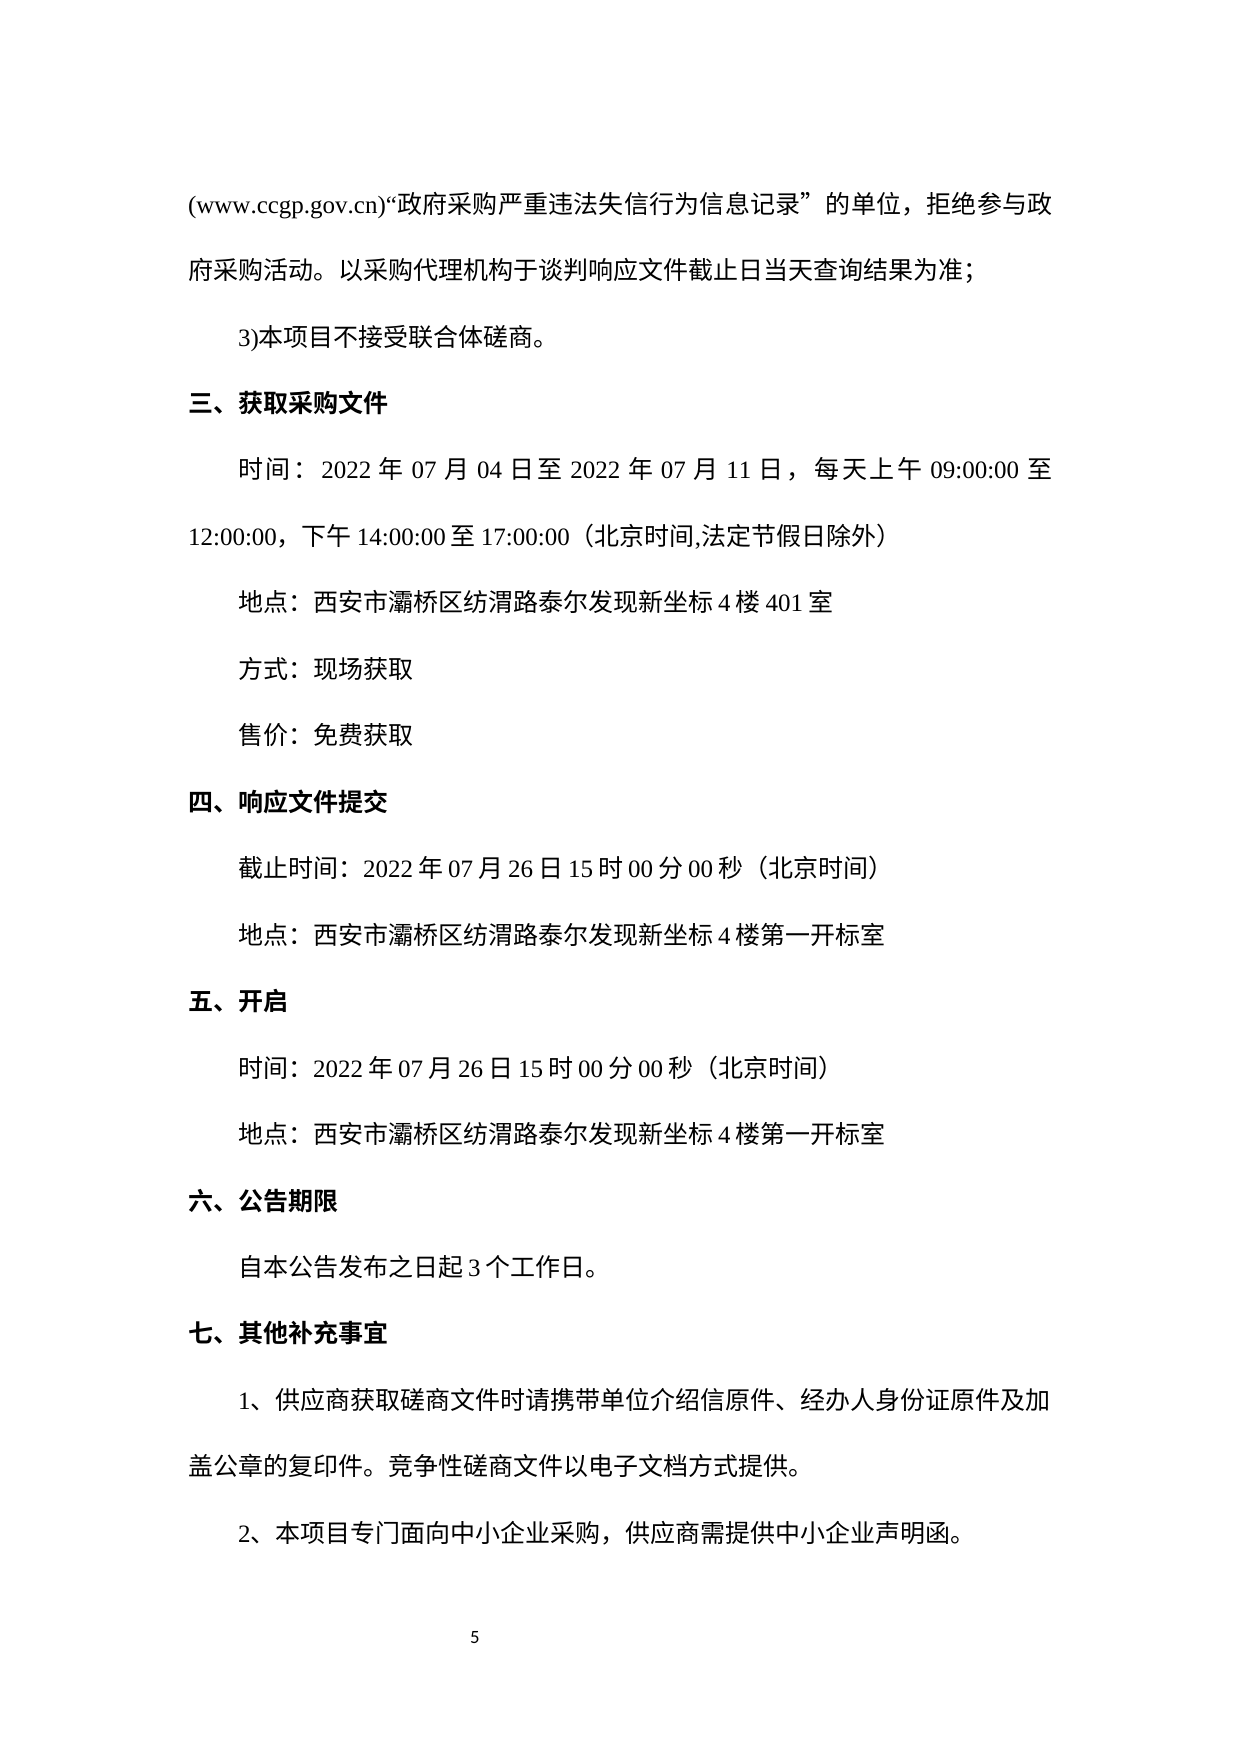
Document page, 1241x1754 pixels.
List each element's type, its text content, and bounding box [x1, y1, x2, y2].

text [188, 169, 1052, 302]
subtitle 五、开启 [188, 967, 1052, 1033]
text 售价：免费获取 [188, 701, 1052, 767]
text 3)本项目不接受联合体磋商。 [188, 302, 1052, 368]
text 地点：西安市灞桥区纺渭路泰尔发现新坐标4楼401室 [188, 568, 1052, 634]
text 截止时间：2022年07月26日15时00分00秒（北京时间） [188, 834, 1052, 900]
text 地点：西安市灞桥区纺渭路泰尔发现新坐标4楼第一开标室 [188, 900, 1052, 967]
text 地点：西安市灞桥区纺渭路泰尔发现新坐标4楼第一开标室 [188, 1099, 1052, 1166]
text 时间：2022年07月04日至2022年07月11日，每天上午09:00:00至12:00:00，下午14:00:00至17:00:00（北京时间,法定节假日除外） [188, 435, 1052, 568]
subtitle 三、获取采购文件 [188, 368, 1052, 435]
text 时间：2022年07月26日15时00分00秒（北京时间） [188, 1033, 1052, 1099]
text 1、供应商获取磋商文件时请携带单位介绍信原件、经办人身份证原件及加盖公章的复印件。竞争性磋商文件以电子文档方式提供。 [188, 1365, 1052, 1498]
text 方式：现场获取 [188, 634, 1052, 701]
text 2、本项目专门面向中小企业采购，供应商需提供中小企业声明函。 [188, 1498, 1052, 1565]
subtitle 六、公告期限 [188, 1166, 1052, 1232]
subtitle 七、其他补充事宜 [188, 1299, 1052, 1365]
text 自本公告发布之日起3个工作日。 [188, 1232, 1052, 1299]
subtitle 四、响应文件提交 [188, 767, 1052, 834]
